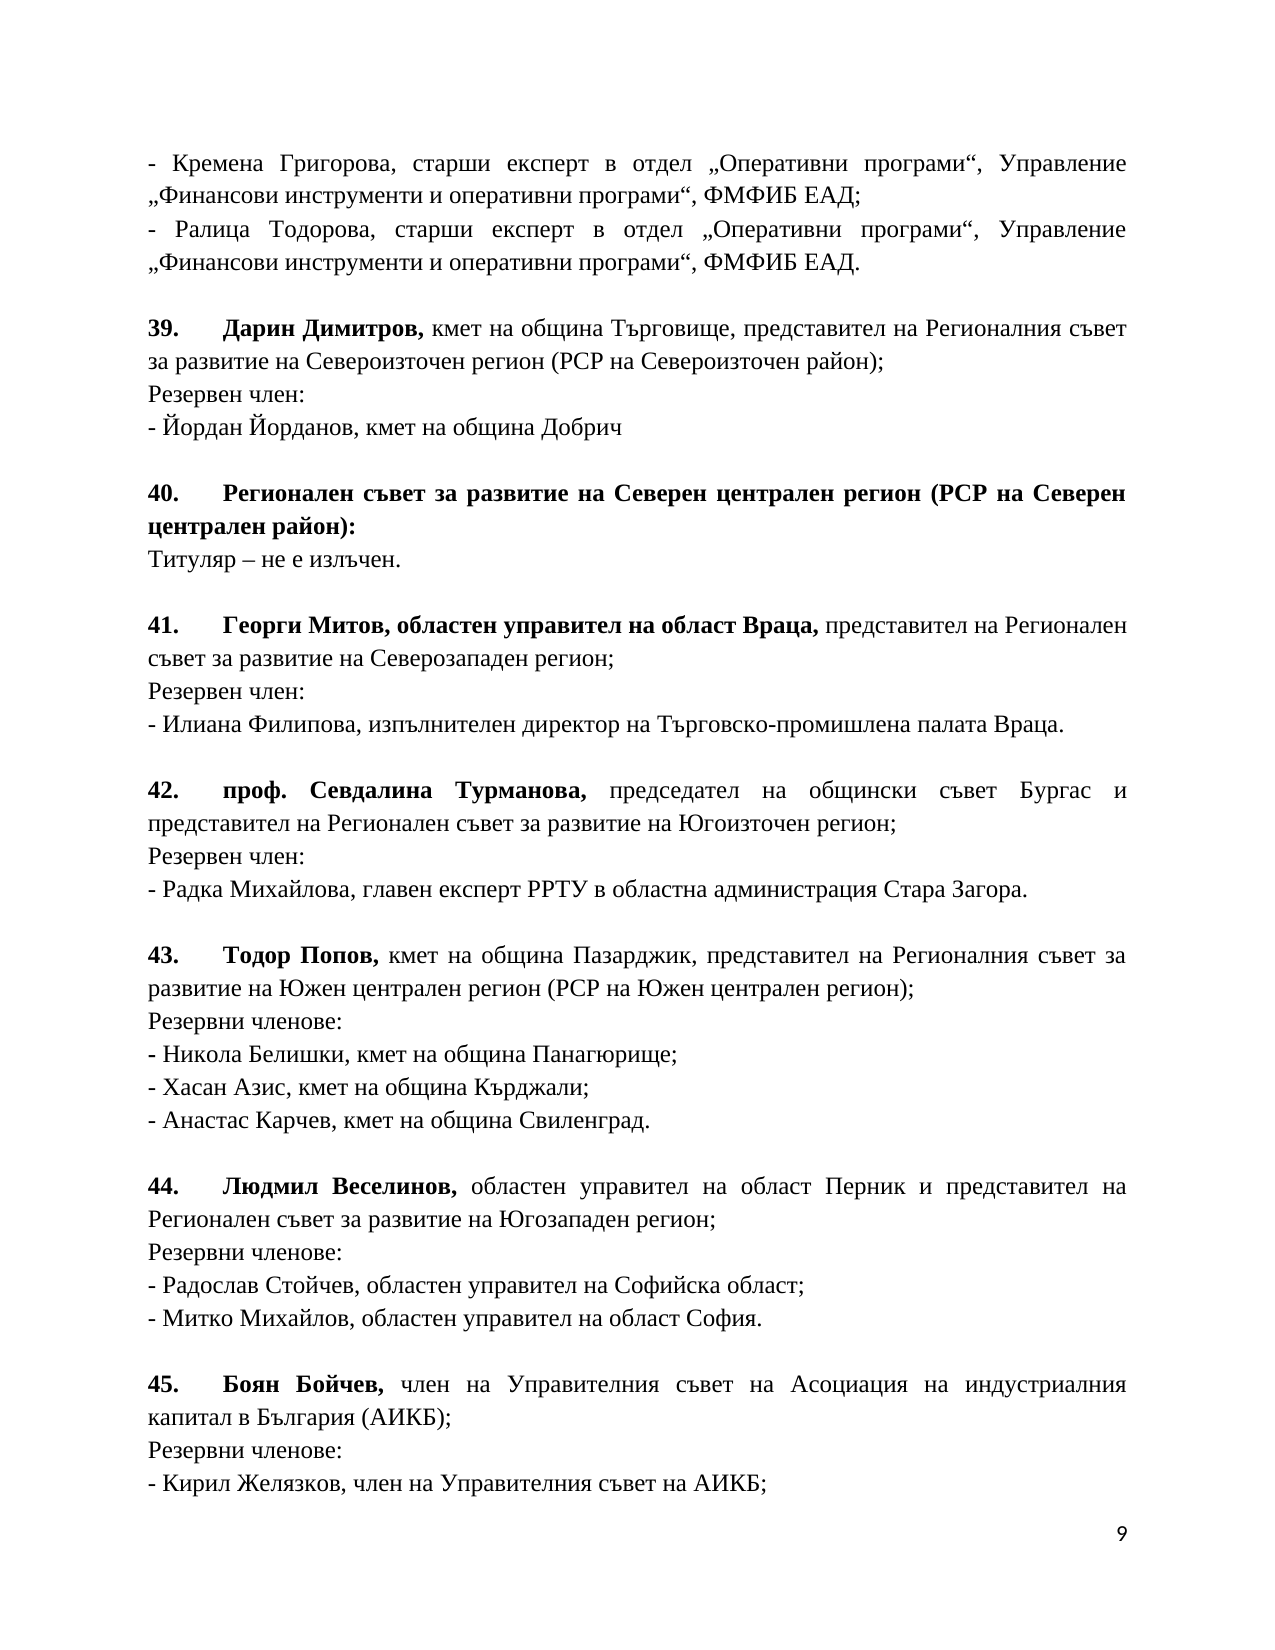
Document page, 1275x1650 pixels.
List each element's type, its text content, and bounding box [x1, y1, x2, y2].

text Резервни членове: [148, 1435, 1127, 1464]
text - Ралица Тодорова, старши експерт в отдел „Оперативни програми“, Управление „Финансови инструменти и оперативни програми“, ФМФИБ ЕАД. [148, 214, 1127, 275]
list проф. Севдалина Турманова, председател на общински съвет Бургас и представител на Регионален съвет за развитие на Югоизточен регион; [148, 775, 1127, 837]
text - Никола Белишки, кмет на община Панагюрище; [148, 1039, 1127, 1068]
list Боян Бойчев, член на Управителния съвет на Асоциация на индустриалния капитал в България (АИКБ); [148, 1369, 1127, 1431]
text Резервни членове: [148, 1006, 1127, 1035]
list Дарин Димитров, кмет на община Търговище, представител на Регионалния съвет за развитие на Североизточен регион (РСР на Североизточен район); [148, 313, 1127, 374]
text - Хасан Азис, кмет на община Кърджали; [148, 1072, 1127, 1101]
text - Кирил Желязков, член на Управителния съвет на АИКБ; [148, 1468, 1127, 1497]
text - Йордан Йорданов, кмет на община Добрич [148, 412, 1127, 441]
text - Радослав Стойчев, областен управител на Софийска област; [148, 1270, 1127, 1299]
text Резервен член: [148, 676, 1127, 705]
text - Илиана Филипова, изпълнителен директор на Търговско-промишлена палата Враца. [148, 709, 1127, 738]
list Людмил Веселинов, областен управител на област Перник и представител на Регионален съвет за развитие на Югозападен регион; [148, 1171, 1127, 1233]
text - Кремена Григорова, старши експерт в отдел „Оперативни програми“, Управление „Финансови инструменти и оперативни програми“, ФМФИБ ЕАД; [148, 148, 1127, 209]
text Резервен член: [148, 379, 1127, 407]
text Резервен член: [148, 841, 1127, 870]
list Регионален съвет за развитие на Северен централен регион (РСР на Северен централен район): [148, 478, 1127, 539]
text - Митко Михайлов, областен управител на област София. [148, 1303, 1127, 1332]
text Титуляр – не е излъчен. [148, 544, 1127, 573]
list Георги Митов, областен управител на област Враца, представител на Регионален съвет за развитие на Северозападен регион; [148, 610, 1127, 672]
text - Радка Михайлова, главен експерт РРТУ в областна администрация Стара Загора. [148, 874, 1127, 903]
text Резервни членове: [148, 1237, 1127, 1266]
text - Анастас Карчев, кмет на община Свиленград. [148, 1105, 1127, 1134]
list Тодор Попов, кмет на община Пазарджик, представител на Регионалния съвет за развитие на Южен централен регион (РСР на Южен централен регион); [148, 940, 1127, 1002]
